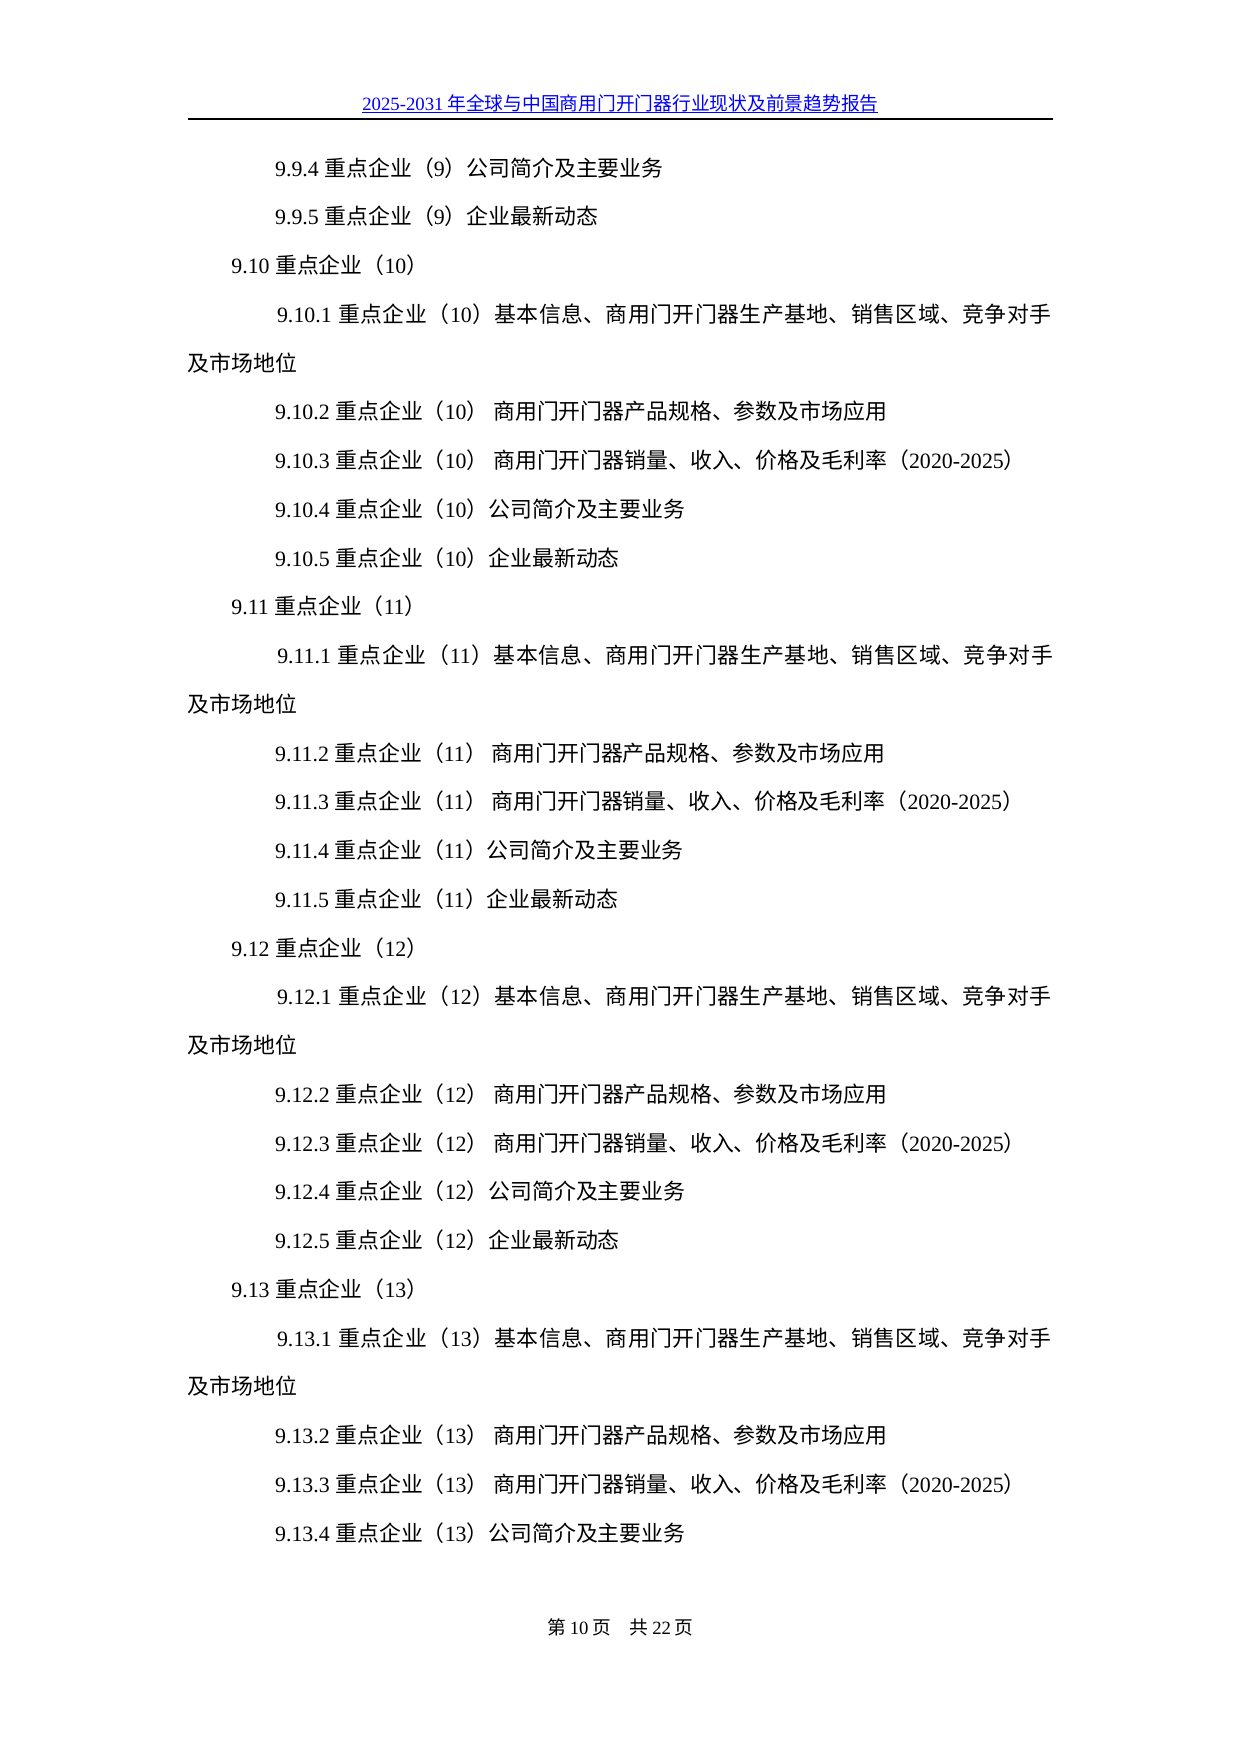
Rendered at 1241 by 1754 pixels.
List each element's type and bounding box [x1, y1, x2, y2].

text [187, 150, 1053, 1548]
